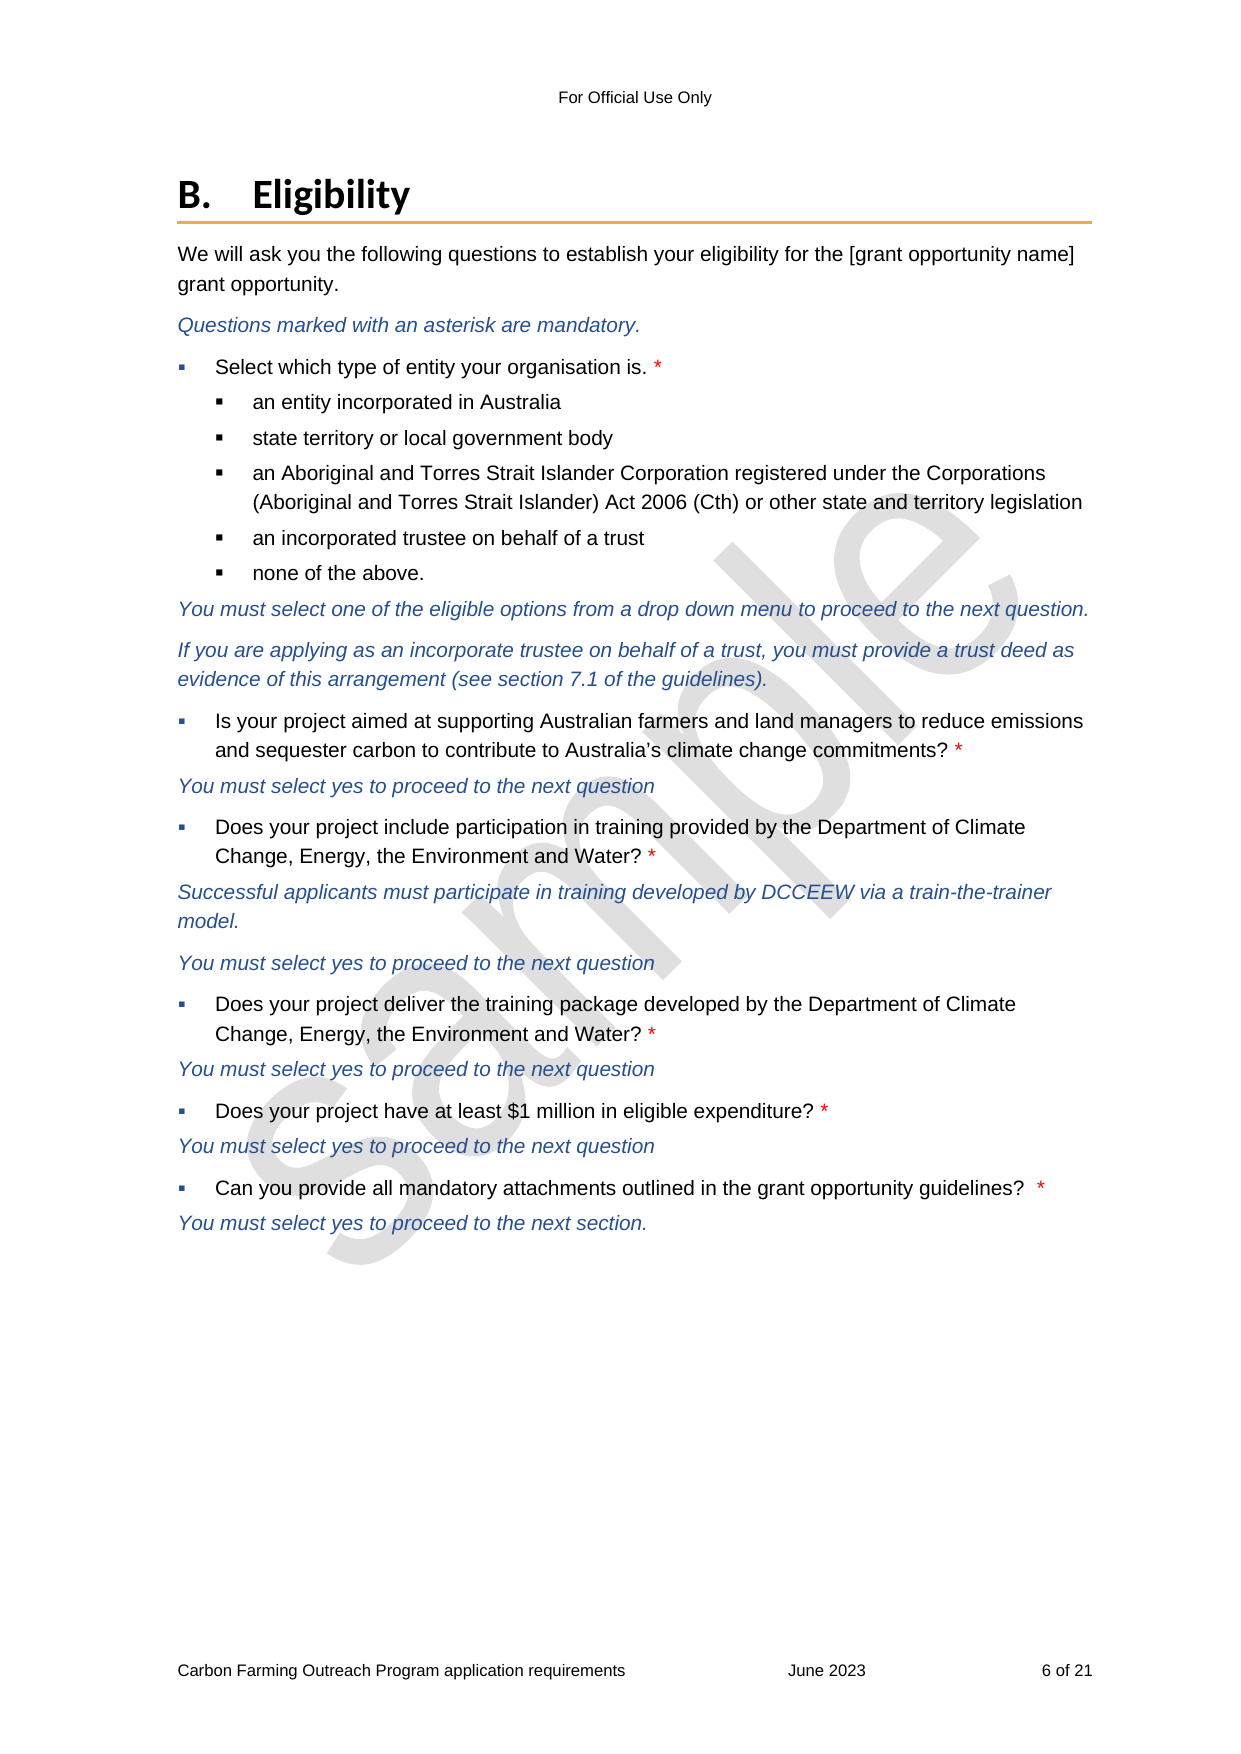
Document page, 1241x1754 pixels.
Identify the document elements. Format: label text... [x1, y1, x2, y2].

text You must select yes to proceed to the next question [177, 945, 1092, 974]
list Does your project have at least $1 million in eligible expenditure? * [177, 1093, 1092, 1122]
list Does your project include participation in training provided by the Department of Climate Change, Energy, the Environment and Water? * [177, 810, 1092, 868]
text You must select yes to proceed to the next question [177, 1129, 1092, 1158]
list an incorporated trustee on behalf of a trust [214, 520, 1092, 549]
list Is your project aimed at supporting Australian farmers and land managers to reduce emissions and sequester carbon to contribute to Australia’s climate change commitments? * [177, 704, 1092, 762]
text If you are applying as an incorporate trustee on behalf of a trust, you must provide a trust deed as evidence of this arrangement (see section 7.1 of the guidelines). [177, 633, 1092, 691]
list none of the above. [214, 556, 1092, 585]
text You must select yes to proceed to the next section. [177, 1206, 1092, 1235]
list an entity incorporated in Australia [214, 385, 1092, 414]
list Can you provide all mandatory attachments outlined in the grant opportunity guidelines? * [177, 1170, 1092, 1199]
subtitle Eligibility [177, 168, 1092, 221]
text You must select yes to proceed to the next question [177, 768, 1092, 797]
list Does your project deliver the training package developed by the Department of Climate Change, Energy, the Environment and Water? * [177, 987, 1092, 1045]
list state territory or local government body [214, 420, 1092, 449]
text Successful applicants must participate in training developed by DCCEEW via a train-the-trainer model. [177, 874, 1092, 933]
list Select which type of entity your organisation is. * [177, 349, 1092, 379]
text You must select yes to proceed to the next question [177, 1052, 1092, 1081]
text You must select one of the eligible options from a drop down menu to proceed to the next question. [177, 591, 1092, 620]
list an Aboriginal and Torres Strait Islander Corporation registered under the Corporations (Aboriginal and Torres Strait Islander) Act 2006 (Cth) or other state and territory legislation [214, 456, 1092, 514]
text Questions marked with an asterisk are mandatory. [177, 308, 1092, 337]
text We will ask you the following questions to establish your eligibility for the [grant opportunity name] grant opportunity. [177, 237, 1092, 295]
